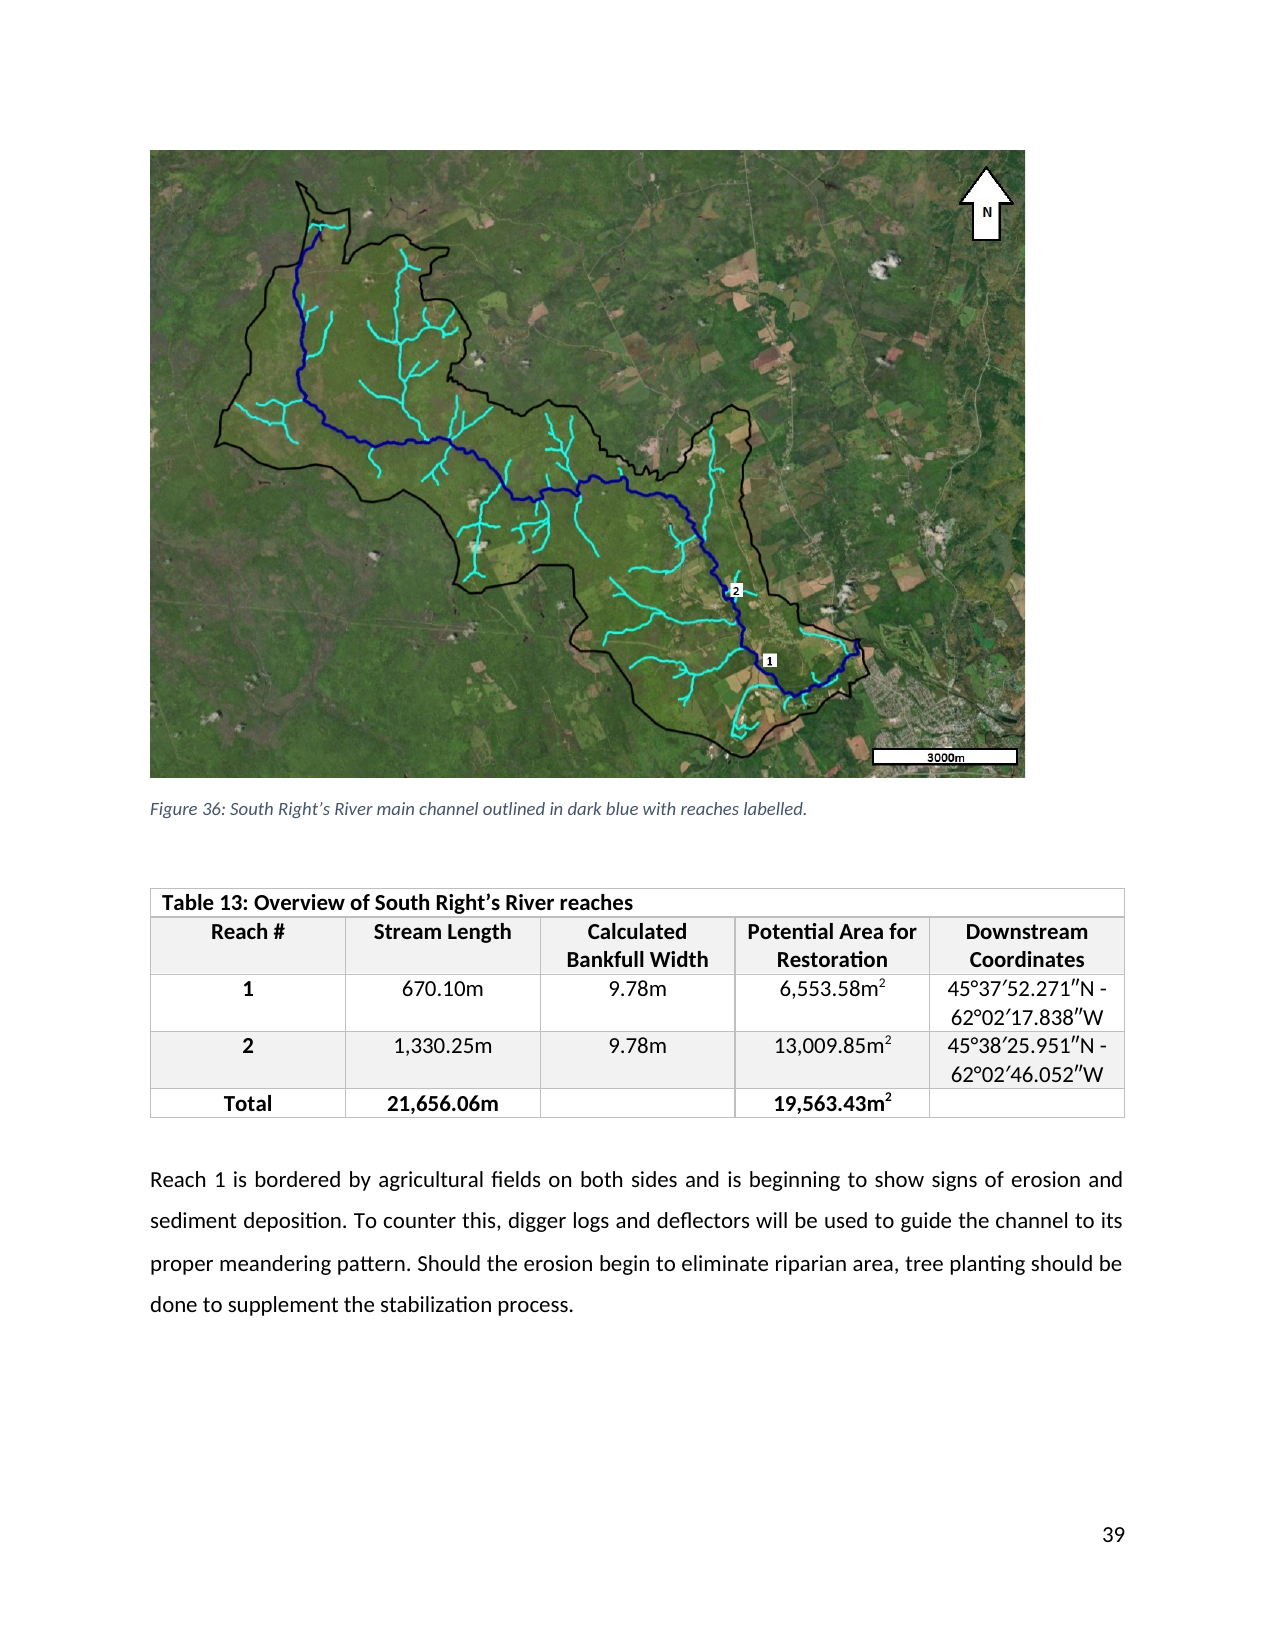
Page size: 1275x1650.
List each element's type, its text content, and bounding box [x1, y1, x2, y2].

table_cell Downstream Coordinates [930, 918, 1124, 973]
table_cell 1 [151, 975, 345, 1031]
table_cell Calculated Bankfull Width [541, 918, 734, 973]
table_cell 1,330.25m [346, 1032, 540, 1088]
picture [150, 150, 1025, 778]
table_cell Reach # [151, 918, 345, 973]
table_cell 2 [151, 1032, 345, 1088]
table_cell 19,563.43m2 [736, 1089, 929, 1117]
table_cell Potential Area for Restoration [736, 918, 929, 973]
table_cell 9.78m [541, 1032, 734, 1088]
table_cell 670.10m [346, 975, 540, 1031]
table_cell [541, 1089, 734, 1117]
table_cell 45°37′52.271″N -62°02′17.838″W [930, 975, 1124, 1031]
table_cell 6,553.58m2 [736, 975, 929, 1031]
table_cell Total [151, 1089, 345, 1117]
table_cell 13,009.85m2 [736, 1032, 929, 1088]
table_cell Stream Length [346, 918, 540, 973]
table_cell 45°38′25.951″N -62°02′46.052″W [930, 1032, 1124, 1088]
table_cell [930, 1089, 1124, 1117]
table_cell 21,656.06m [346, 1089, 540, 1117]
table_header Table 13: Overview of South Right’s River reaches [151, 889, 1124, 916]
table_cell 9.78m [541, 975, 734, 1031]
text Reach 1 is bordered by agricultural fields on both sides and is beginning to show signs of erosion and sediment deposition. To counter this, digger logs and deflectors will be used to guide the channel to its proper meandering pattern. Should the erosion begin to eliminate riparian area, tree planting should be done to supplement the stabilization process. [150, 1165, 1125, 1319]
